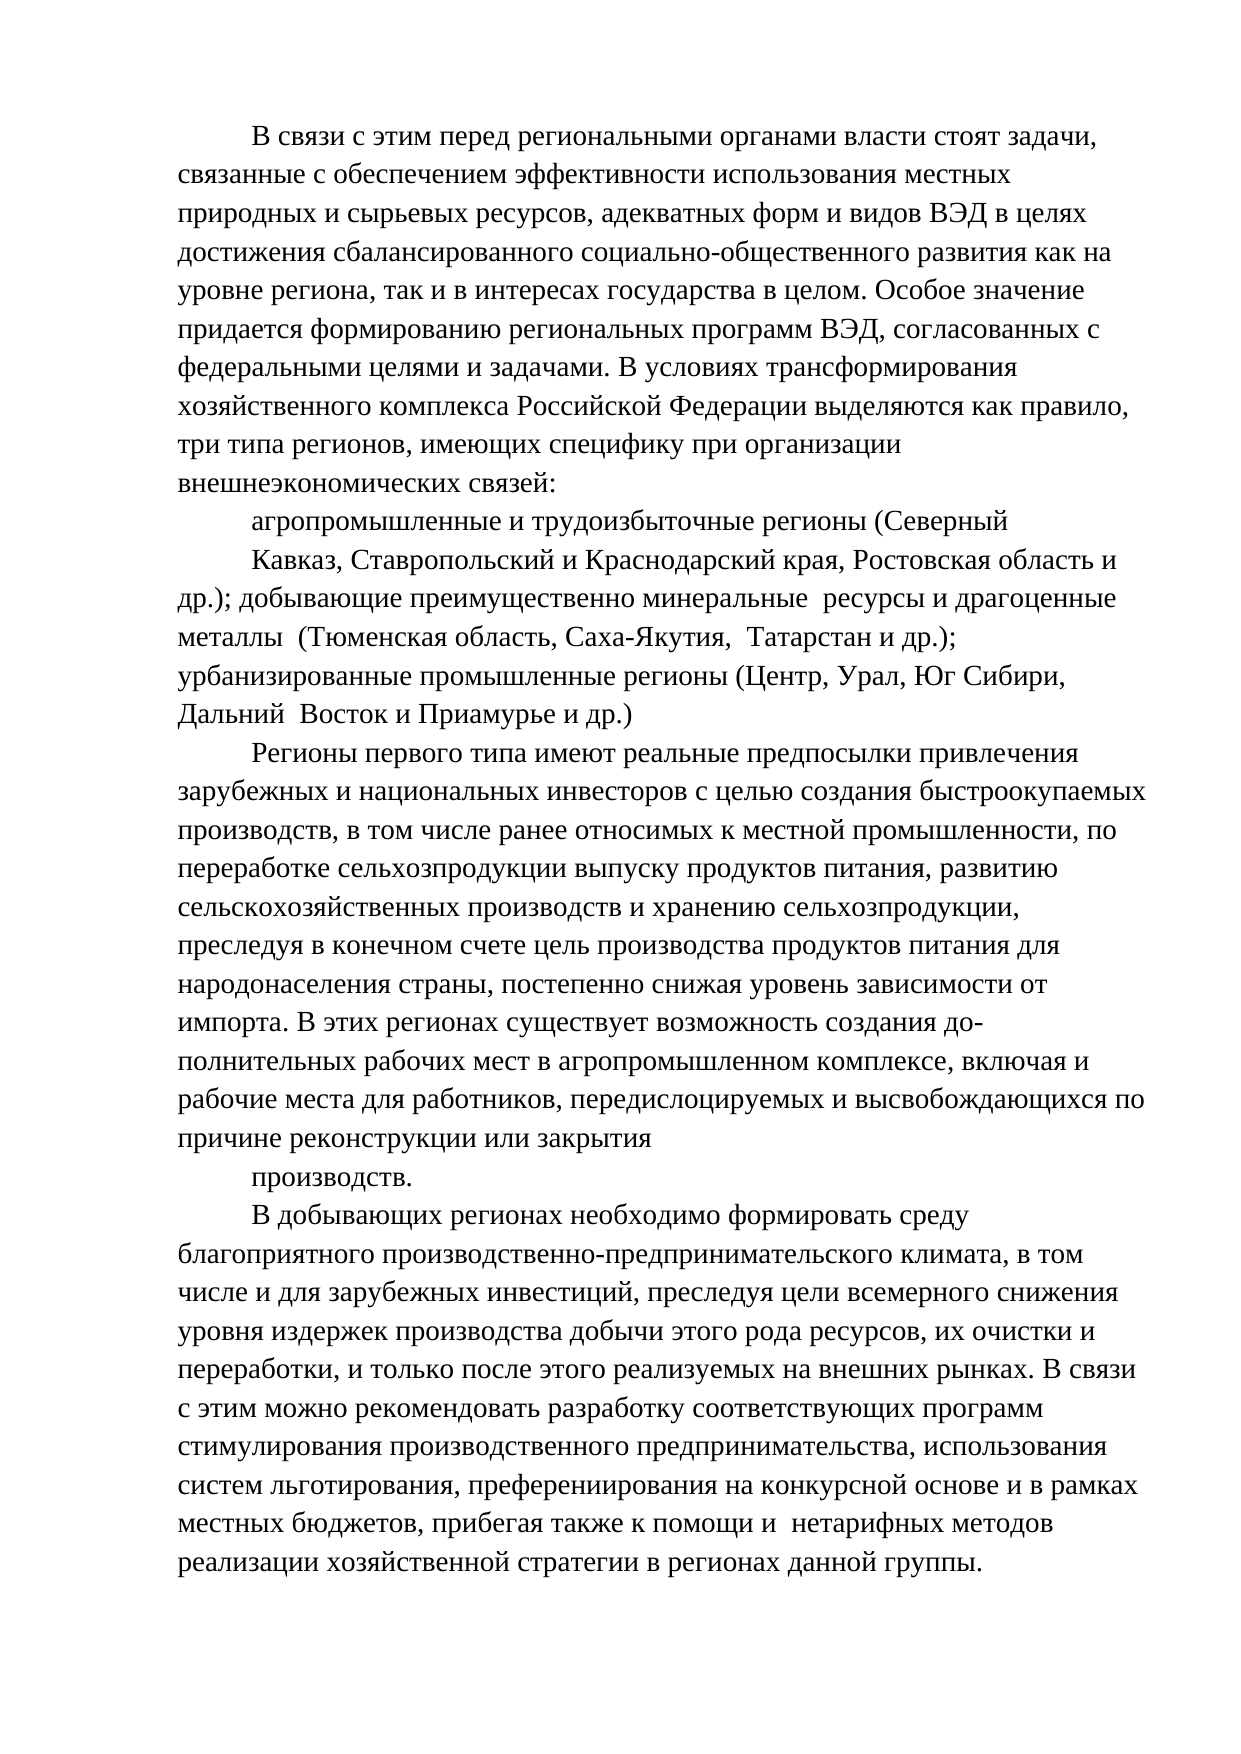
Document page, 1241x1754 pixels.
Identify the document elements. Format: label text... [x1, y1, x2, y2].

text Кавказ, Ставропольский и Краснодарский края, Ростовская область и др.); добывающие преимущественно минеральные ресурсы и драгоценные металлы (Тюменская область, Саха-Якутия, Татарстан и др.); урбанизированные промышленные регионы (Центр, Урал, Юг Сибири, Дальний Восток и Приамурье и др.) [177, 542, 1152, 730]
text агропромышленные и трудоизбыточные регионы (Северный [177, 503, 1152, 537]
text В добывающих регионах необходимо формировать среду благоприятного производственно-предпринимательского климата, в том числе и для зарубежных инвестиций, преследуя цели всемерного снижения уровня издержек производства добычи этого рода ресурсов, их очистки и переработки, и только после этого реализуемых на внешних рынках. В связи с этим можно рекомендовать разработку соответствующих программ стимулирования производственного предпринимательства, использования систем льготирования, преферениирования на конкурсной основе и в рамках местных бюджетов, прибегая также к помощи и нетарифных методов реализации хозяйственной стратегии в регионах данной группы. [177, 1197, 1152, 1578]
text производств. [177, 1159, 1152, 1192]
text В связи с этим перед региональными органами власти стоят задачи, связанные с обеспечением эффективности использования местных природных и сырьевых ресурсов, адекватных форм и видов ВЭД в целях достижения сбалансированного социально-общественного развития как на уровне региона, так и в интересах государства в целом. Особое значение придается формированию региональных программ ВЭД, согласованных с федеральными целями и задачами. В условиях трансформирования хозяйственного комплекса Российской Федерации выделяются как правило, три типа регионов, имеющих специфику при организации внешнеэкономических связей: [177, 118, 1152, 498]
text Регионы первого типа имеют реальные предпосылки привлечения зарубежных и национальных инвесторов с целью создания быстроокупаемых производств, в том числе ранее относимых к местной промышленности, по переработке сельхозпродукции выпуску продуктов питания, развитию сельскохозяйственных производств и хранению сельхозпродукции, преследуя в конечном счете цель производства продуктов питания для народонаселения страны, постепенно снижая уровень зависимости от импорта. В этих регионах существует возможность создания дополнительных рабочих мест в агропромышленном комплексе, включая и рабочие места для работников, передислоцируемых и высвобождающихся по причине реконструкции или закрытия [177, 735, 1152, 1154]
